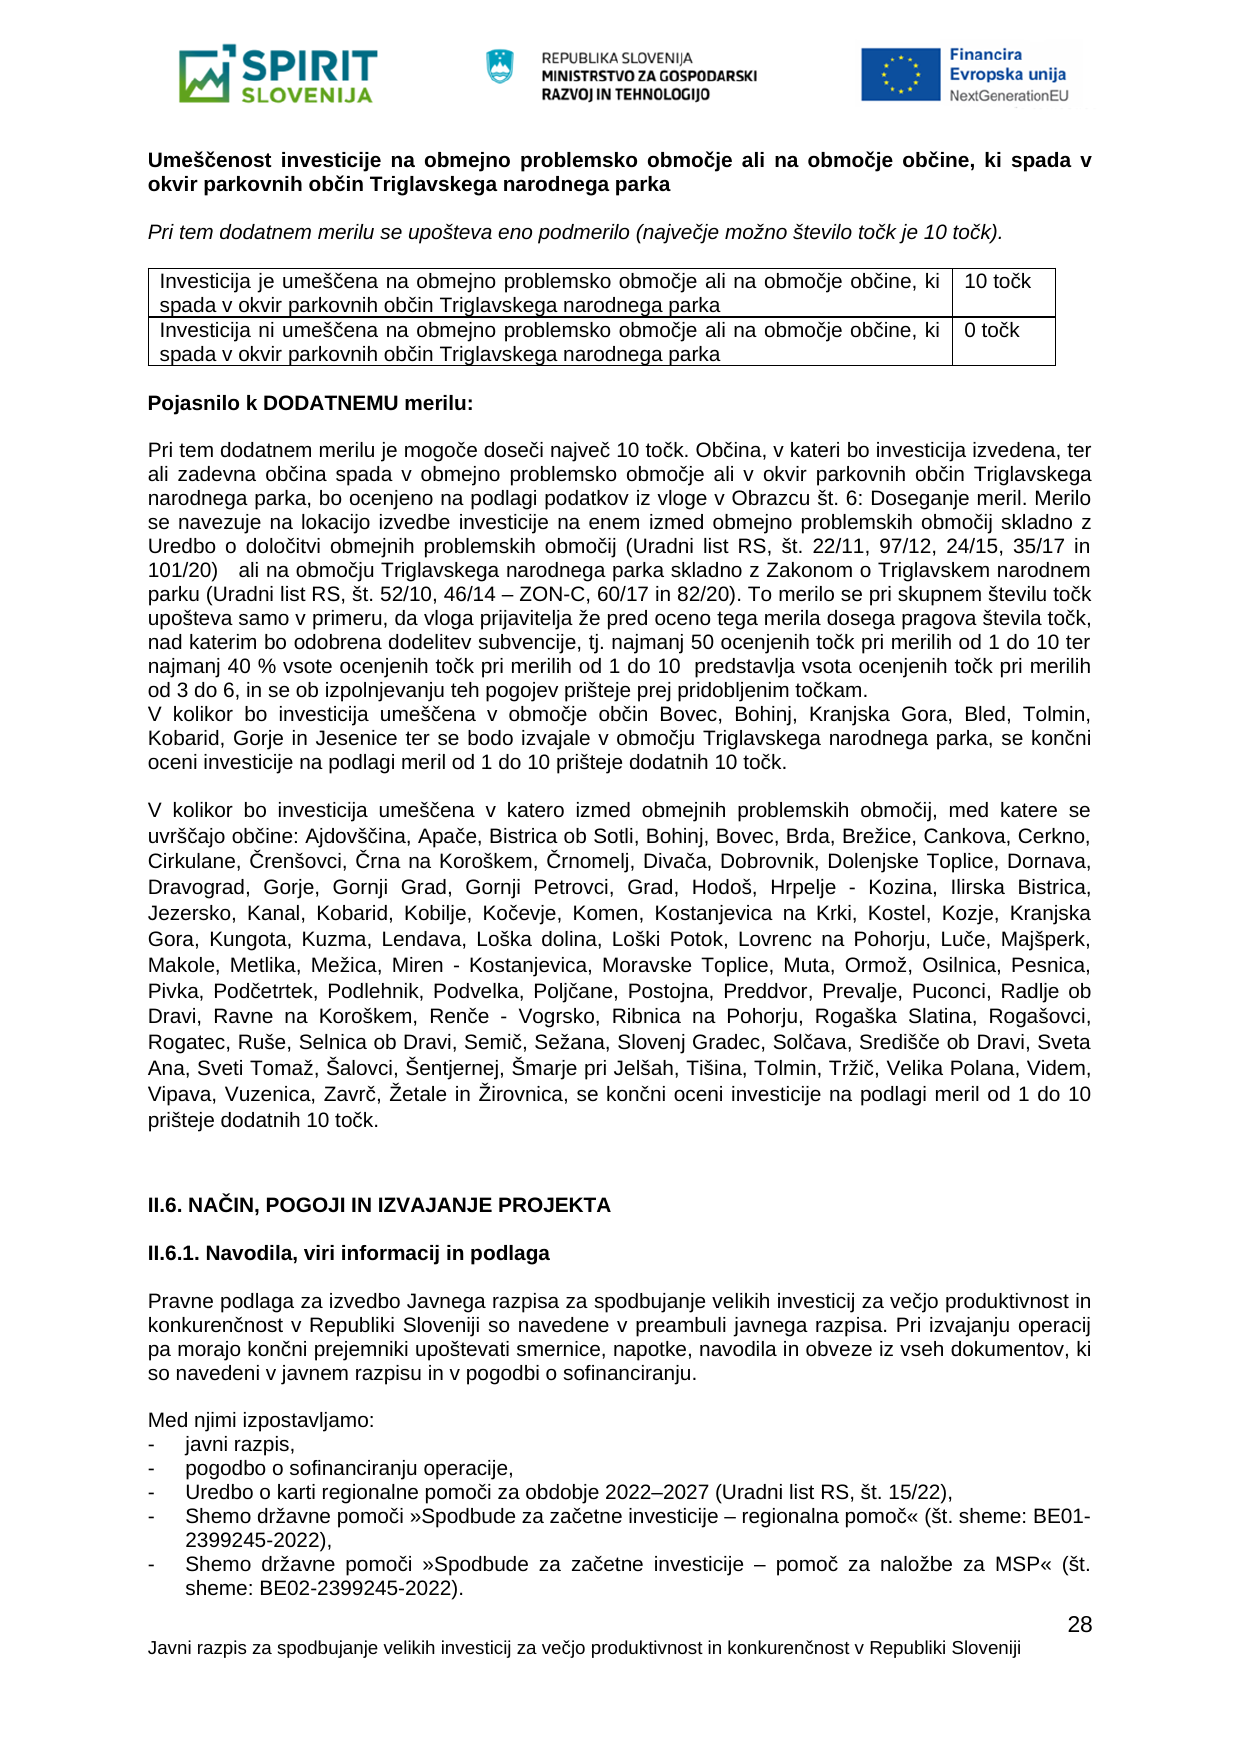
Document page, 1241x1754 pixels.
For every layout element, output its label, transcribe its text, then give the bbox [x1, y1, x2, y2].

table_header Investicija je umeščena na obmejno problemsko območje ali na območje občine, ki spada v okvir parkovnih občin Triglavskega narodnega parka [149, 269, 952, 316]
picture [134, 9, 1144, 132]
text V kolikor bo investicija umeščena v območje občin Bovec, Bohinj, Kranjska Gora, Bled, Tolmin, Kobarid, Gorje in Jesenice ter se bodo izvajale v območju Triglavskega narodnega parka, se končni oceni investicije na podlagi meril od 1 do 10 prišteje dodatnih 10 točk. [148, 702, 1093, 774]
list pogodbo o sofinanciranju operacije, [148, 1456, 1093, 1480]
text Umeščenost investicije na obmejno problemsko območje ali na območje občine, ki spada v okvir parkovnih občin Triglavskega narodnega parka [148, 148, 1093, 196]
list Uredbo o karti regionalne pomoči za obdobje 2022–2027 (Uradni list RS, št. 15/22), [148, 1480, 1093, 1504]
list javni razpis, [148, 1432, 1093, 1456]
list Shemo državne pomoči »Spodbude za začetne investicije – pomoč za naložbe za MSP« (št. sheme: BE02-2399245-2022). [148, 1552, 1093, 1600]
text Pri tem dodatnem merilu je mogoče doseči največ 10 točk. Občina, v kateri bo investicija izvedena, ter ali zadevna občina spada v obmejno problemsko območje ali v okvir parkovnih občin Triglavskega narodnega parka, bo ocenjeno na podlagi podatkov iz vloge v Obrazcu št. 6: Doseganje meril. Merilo se navezuje na lokacijo izvedbe investicije na enem izmed obmejno problemskih območij skladno z Uredbo o določitvi obmejnih problemskih območij (Uradni list RS, št. 22/11, 97/12, 24/15, 35/17 in 101/20) ali na območju Triglavskega narodnega parka skladno z Zakonom o Triglavskem narodnem parku (Uradni list RS, št. 52/10, 46/14 – ZON-C, 60/17 in 82/20). To merilo se pri skupnem številu točk upošteva samo v primeru, da vloga prijavitelja že pred oceno tega merila dosega pragova števila točk, nad katerim bo odobrena dodelitev subvencije, tj. najmanj 50 ocenjenih točk pri merilih od 1 do 10 ter najmanj 40 % vsote ocenjenih točk pri merilih od 1 do 10 predstavlja vsota ocenjenih točk pri merilih od 3 do 6, in se ob izpolnjevanju teh pogojev prišteje prej pridobljenim točkam. [148, 438, 1093, 702]
text Pri tem dodatnem merilu se upošteva eno podmerilo (največje možno število točk je 10 točk). [148, 219, 1093, 243]
list Shemo državne pomoči »Spodbude za začetne investicije – regionalna pomoč« (št. sheme: BE01-2399245-2022), [148, 1504, 1093, 1552]
table_cell 0 točk [953, 318, 1055, 365]
text II.6. NAČIN, POGOJI IN IZVAJANJE PROJEKTA [148, 1193, 1093, 1217]
text Med njimi izpostavljamo: [148, 1408, 1093, 1432]
table_cell Investicija ni umeščena na obmejno problemsko območje ali na območje občine, ki spada v okvir parkovnih občin Triglavskega narodnega parka [149, 318, 952, 365]
table_header 10 točk [953, 269, 1055, 316]
text V kolikor bo investicija umeščena v katero izmed obmejnih problemskih območij, med katere se uvrščajo občine: Ajdovščina, Apače, Bistrica ob Sotli, Bohinj, Bovec, Brda, Brežice, Cankova, Cerkno, Cirkulane, Črenšovci, Črna na Koroškem, Črnomelj, Divača, Dobrovnik, Dolenjske Toplice, Dornava, Dravograd, Gorje, Gornji Grad, Gornji Petrovci, Grad, Hodoš, Hrpelje - Kozina, Ilirska Bistrica, Jezersko, Kanal, Kobarid, Kobilje, Kočevje, Komen, Kostanjevica na Krki, Kostel, Kozje, Kranjska Gora, Kungota, Kuzma, Lendava, Loška dolina, Loški Potok, Lovrenc na Pohorju, Luče, Majšperk, Makole, Metlika, Mežica, Miren - Kostanjevica, Moravske Toplice, Muta, Ormož, Osilnica, Pesnica, Pivka, Podčetrtek, Podlehnik, Podvelka, Poljčane, Postojna, Preddvor, Prevalje, Puconci, Radlje ob Dravi, Ravne na Koroškem, Renče - Vogrsko, Ribnica na Pohorju, Rogaška Slatina, Rogašovci, Rogatec, Ruše, Selnica ob Dravi, Semič, Sežana, Slovenj Gradec, Solčava, Središče ob Dravi, Sveta Ana, Sveti Tomaž, Šalovci, Šentjernej, Šmarje pri Jelšah, Tišina, Tolmin, Tržič, Velika Polana, Videm, Vipava, Vuzenica, Zavrč, Žetale in Žirovnica, se končni oceni investicije na podlagi meril od 1 do 10 prišteje dodatnih 10 točk. [148, 798, 1093, 1132]
text Pojasnilo k DODATNEMU merilu: [147, 390, 1093, 414]
text II.6.1. Navodila, viri informacij in podlaga [148, 1241, 1093, 1264]
text Pravne podlaga za izvedbo Javnega razpisa za spodbujanje velikih investicij za večjo produktivnost in konkurenčnost v Republiki Sloveniji so navedene v preambuli javnega razpisa. Pri izvajanju operacij pa morajo končni prejemniki upoštevati smernice, napotke, navodila in obveze iz vseh dokumentov, ki so navedeni v javnem razpisu in v pogodbi o sofinanciranju. [148, 1288, 1093, 1384]
